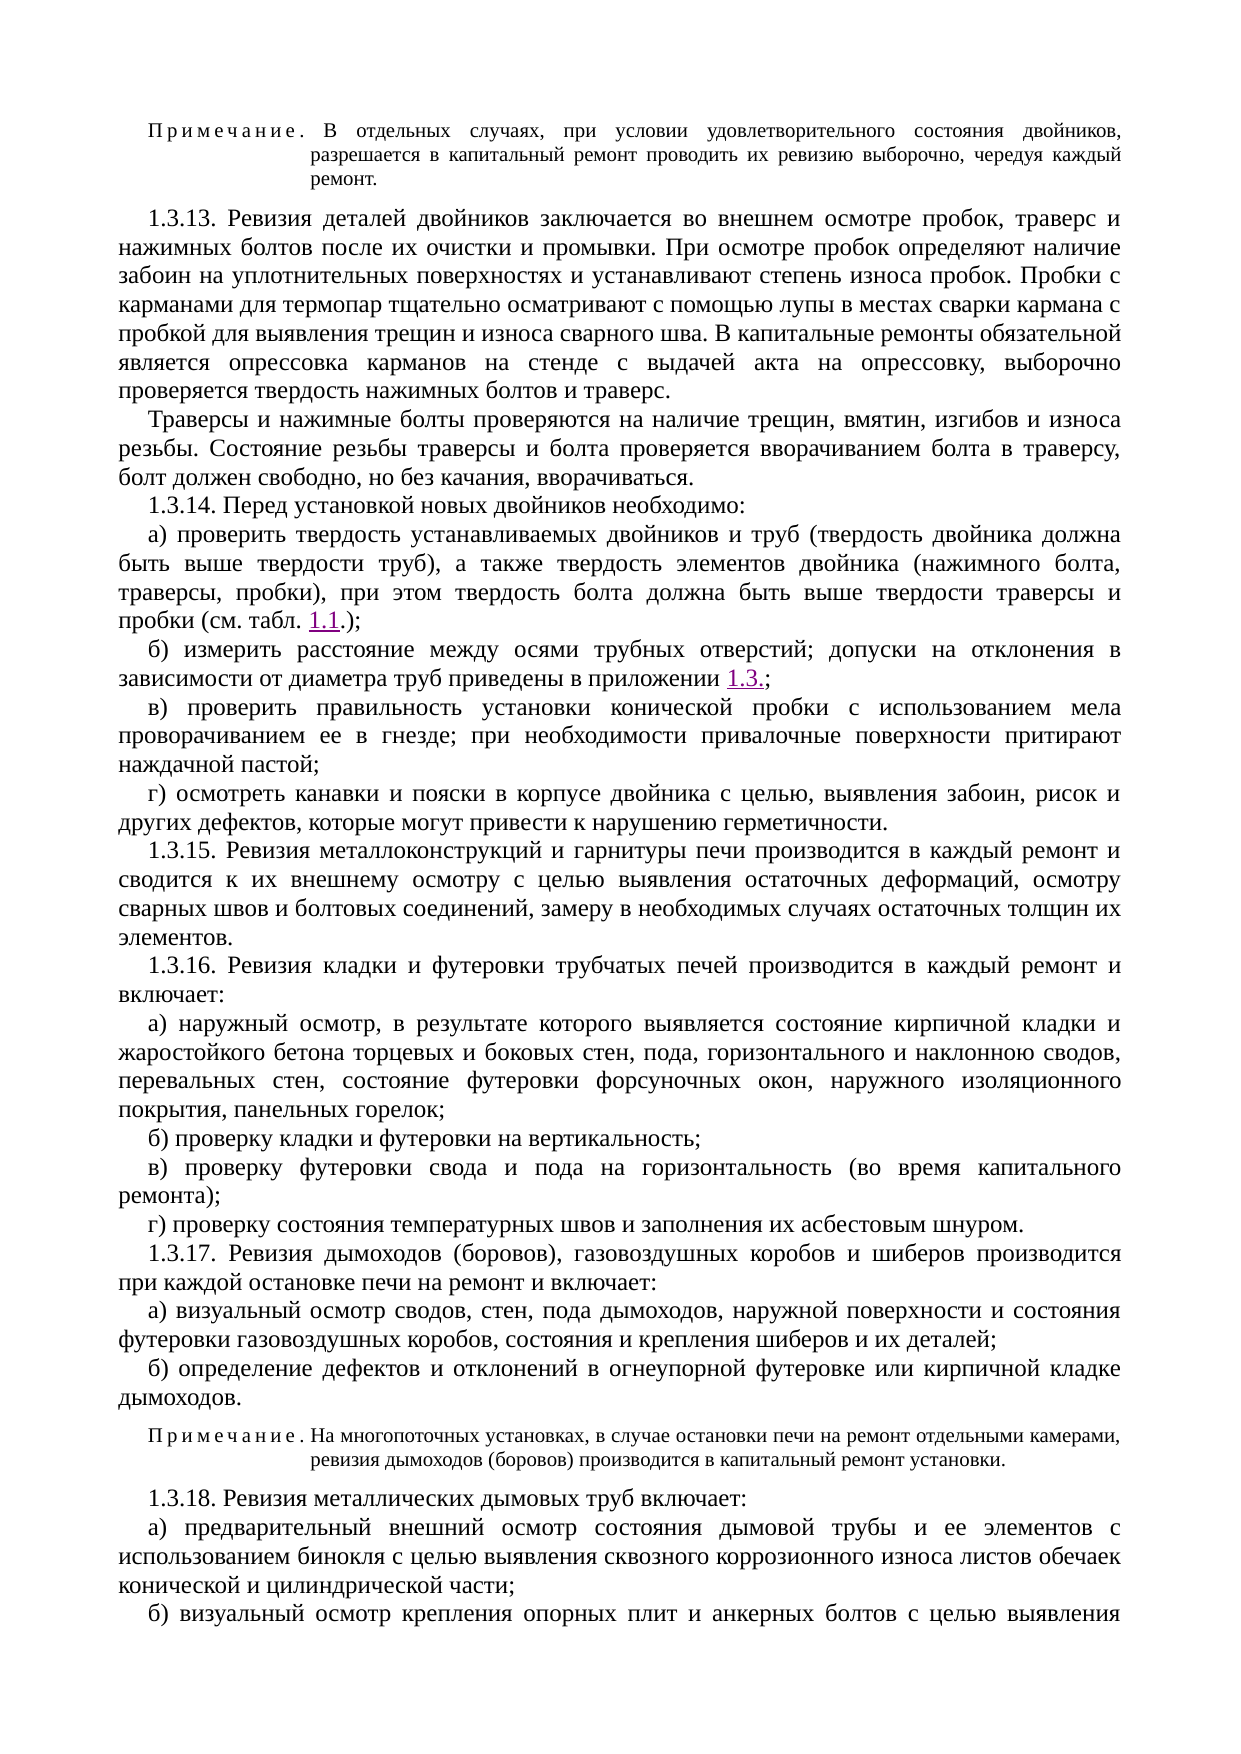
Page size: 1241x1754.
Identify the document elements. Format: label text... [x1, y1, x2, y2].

text Примечание. На многопоточных установках, в случае остановки печи на ремонт отдельными камерами, ревизия дымоходов (боровов) производится в капитальный ремонт установки. [148, 1423, 1122, 1471]
text а) проверить твердость устанавливаемых двойников и труб (твердость двойника должна быть выше твердости труб), а также твердость элементов двойника (нажимного болта, траверсы, пробки), при этом твердость болта должна быть выше твердости траверсы и пробки (см. табл. 1.1.); [118, 519, 1122, 634]
text 1.3.17. Ревизия дымоходов (боровов), газовоздушных коробов и шиберов производится при каждой остановке печи на ремонт и включает: [118, 1238, 1122, 1295]
text а) наружный осмотр, в результате которого выявляется состояние кирпичной кладки и жаростойкого бетона торцевых и боковых стен, пода, горизонтального и наклонною сводов, перевальных стен, состояние футеровки форсуночных окон, наружного изоляционного покрытия, панельных горелок; [118, 1008, 1122, 1123]
text 1.3.15. Ревизия металлоконструкций и гарнитуры печи производится в каждый ремонт и сводится к их внешнему осмотру с целью выявления остаточных деформаций, осмотру сварных швов и болтовых соединений, замеру в необходимых случаях остаточных толщин их элементов. [118, 835, 1122, 950]
text в) проверить правильность установки конической пробки с использованием мела проворачиванием ее в гнезде; при необходимости привалочные поверхности притирают наждачной пастой; [118, 692, 1122, 778]
text г) осмотреть канавки и пояски в корпусе двойника с целью, выявления забоин, рисок и других дефектов, которые могут привести к нарушению герметичности. [118, 778, 1122, 835]
text б) проверку кладки и футеровки на вертикальность; [118, 1123, 1122, 1152]
text 1.3.14. Перед установкой новых двойников необходимо: [118, 490, 1122, 519]
text Траверсы и нажимные болты проверяются на наличие трещин, вмятин, изгибов и износа резьбы. Состояние резьбы траверсы и болта проверяется вворачиванием болта в траверсу, болт должен свободно, но без качания, вворачиваться. [118, 404, 1122, 490]
text в) проверку футеровки свода и пода на горизонтальность (во время капитального ремонта); [118, 1152, 1122, 1209]
text а) предварительный внешний осмотр состояния дымовой трубы и ее элементов с использованием бинокля с целью выявления сквозного коррозионного износа листов обечаек конической и цилиндрической части; [118, 1512, 1122, 1598]
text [118, 1598, 1122, 1627]
text б) определение дефектов и отклонений в огнеупорной футеровке или кирпичной кладке дымоходов. [118, 1353, 1122, 1410]
text 1.3.16. Ревизия кладки и футеровки трубчатых печей производится в каждый ремонт и включает: [118, 950, 1122, 1008]
text 1.3.18. Ревизия металлических дымовых труб включает: [118, 1483, 1122, 1512]
text б) измерить расстояние между осями трубных отверстий; допуски на отклонения в зависимости от диаметра труб приведены в приложении 1.3.; [118, 634, 1122, 692]
text Примечание. В отдельных случаях, при условии удовлетворительного состояния двойников, разрешается в капитальный ремонт проводить их ревизию выборочно, чередуя каждый ремонт. [148, 118, 1122, 190]
text г) проверку состояния температурных швов и заполнения их асбестовым шнуром. [118, 1209, 1122, 1238]
text 1.3.13. Ревизия деталей двойников заключается во внешнем осмотре пробок, траверс и нажимных болтов после их очистки и промывки. При осмотре пробок определяют наличие забоин на уплотнительных поверхностях и устанавливают степень износа пробок. Пробки с карманами для термопар тщательно осматривают с помощью лупы в местах сварки кармана с пробкой для выявления трещин и износа сварного шва. В капитальные ремонты обязательной является опрессовка карманов на стенде с выдачей акта на опрессовку, выборочно проверяется твердость нажимных болтов и траверс. [118, 203, 1122, 404]
text а) визуальный осмотр сводов, стен, пода дымоходов, наружной поверхности и состояния футеровки газовоздушных коробов, состояния и крепления шиберов и их деталей; [118, 1295, 1122, 1353]
